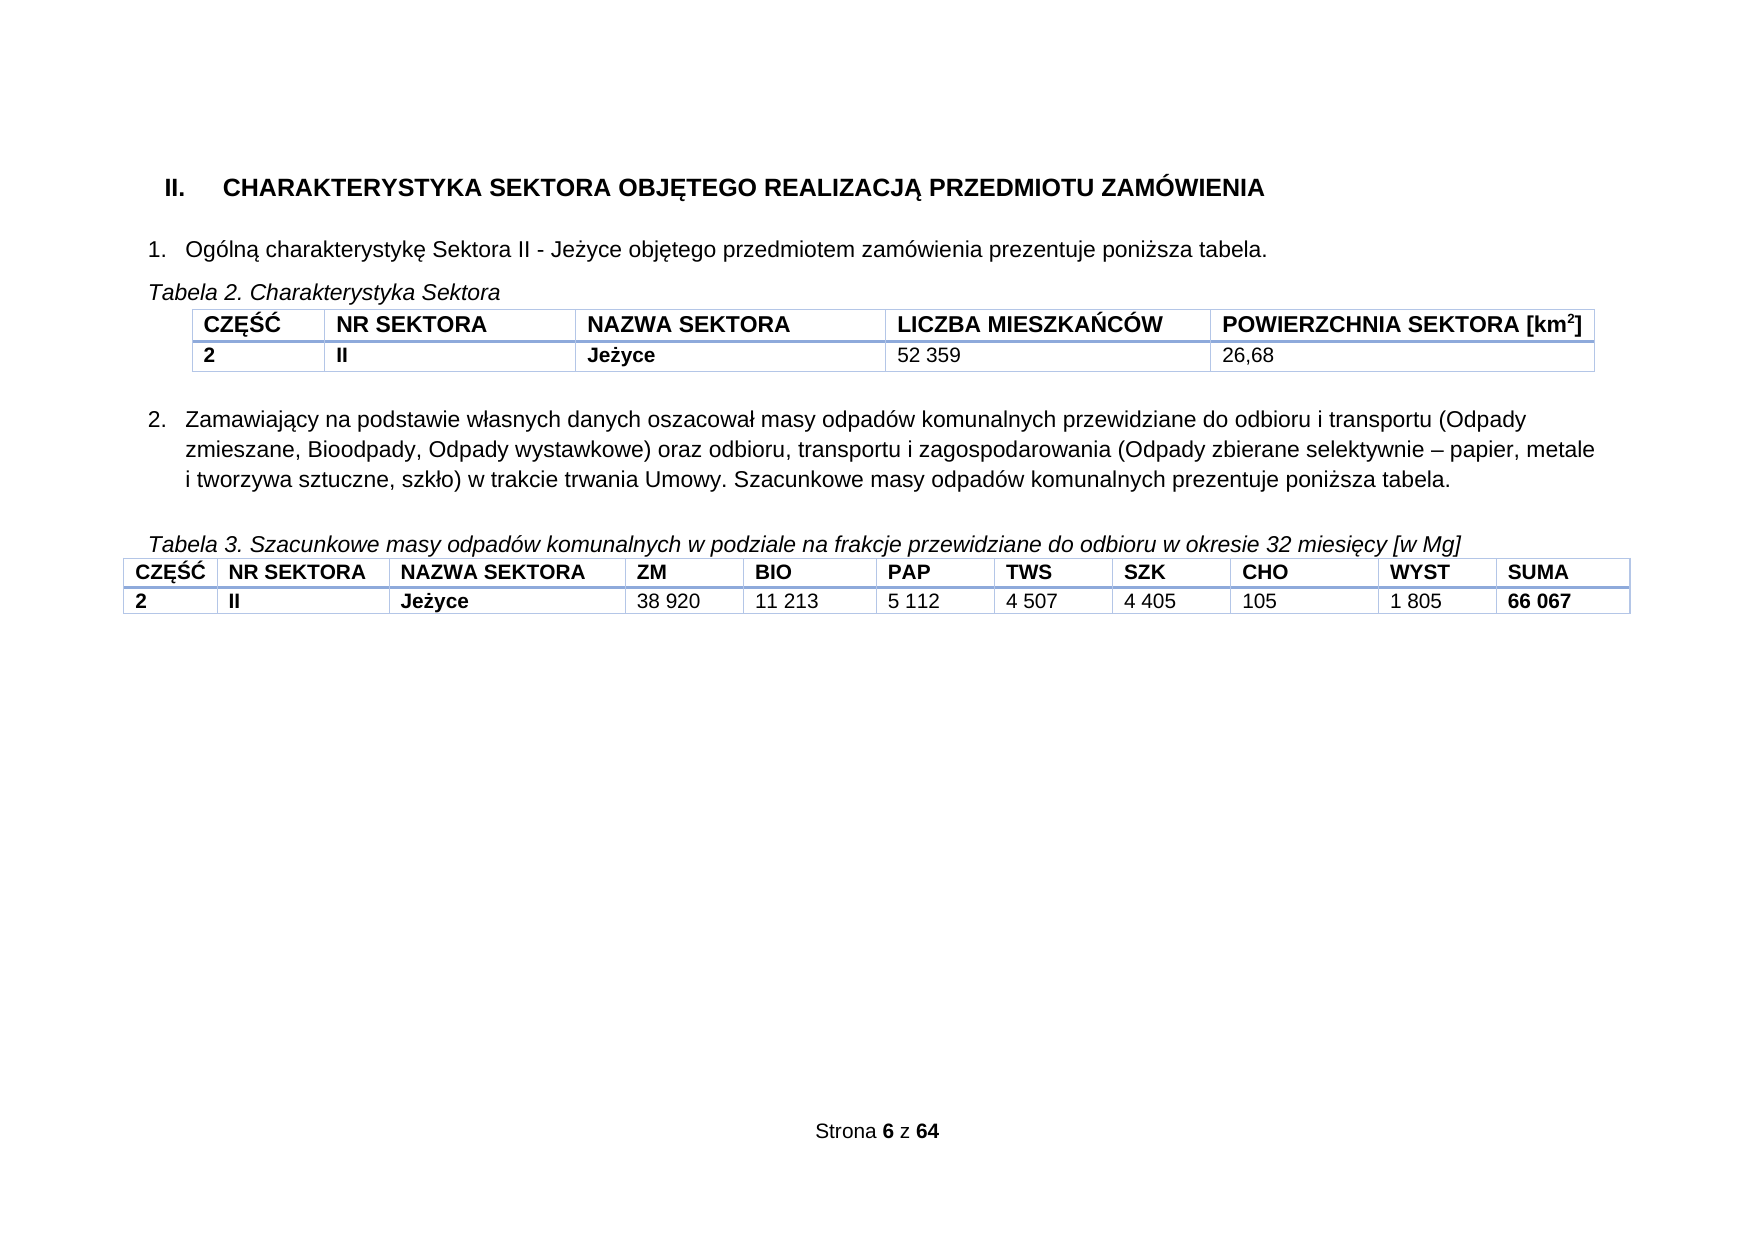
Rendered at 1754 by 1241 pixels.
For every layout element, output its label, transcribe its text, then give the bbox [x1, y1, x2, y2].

table_cell II [325, 343, 575, 371]
table_cell 1 805 [1379, 589, 1496, 613]
table_header ZM [626, 559, 743, 586]
table_cell 52 359 [886, 343, 1210, 371]
table_header NAZWA SEKTORA [390, 559, 625, 586]
table_cell 11 213 [744, 589, 876, 613]
table_cell 26,68 [1211, 343, 1594, 371]
table_cell 4 507 [995, 589, 1112, 613]
table_cell Jeżyce [576, 343, 885, 371]
table_header TWS [995, 559, 1112, 586]
table_header NR SEKTORA [218, 559, 389, 586]
table_header SUMA [1497, 559, 1629, 586]
table_header NR SEKTORA [325, 310, 575, 340]
table_cell 66 067 [1497, 589, 1629, 613]
table_header LICZBA MIESZKAŃCÓW [886, 310, 1210, 340]
table_header BIO [744, 559, 876, 586]
table_header WYST [1379, 559, 1496, 586]
table_header SZK [1113, 559, 1230, 586]
table_header NAZWA SEKTORA [576, 310, 885, 340]
table_header PAP [877, 559, 994, 586]
table_cell 5 112 [877, 589, 994, 613]
text Zamawiający na podstawie własnych danych oszacował masy odpadów komunalnych przewidziane do odbioru i transportu (Odpady zmieszane, Bioodpady, Odpady wystawkowe) oraz odbioru, transportu i zagospodarowania (Odpady zbierane selektywnie – papier, metale i tworzywa sztuczne, szkło) w trakcie trwania Umowy. Szacunkowe masy odpadów komunalnych prezentuje poniższa tabela. [148, 406, 1606, 493]
table_cell 105 [1231, 589, 1378, 613]
table_header POWIERZCHNIA SEKTORA [km2] [1211, 310, 1594, 340]
subtitle CHARAKTERYSTYKA SEKTORA OBJĘTEGO REALIZACJĄ PRZEDMIOTU ZAMÓWIENIA [185, 173, 1606, 201]
table_cell II [218, 589, 389, 613]
table_cell 2 [124, 589, 217, 613]
table_header CHO [1231, 559, 1378, 586]
table_cell 38 920 [626, 589, 743, 613]
table_cell 4 405 [1113, 589, 1230, 613]
list Ogólną charakterystykę Sektora II - Jeżyce objętego przedmiotem zamówienia prezentuje poniższa tabela. [148, 236, 1606, 262]
table_cell Jeżyce [390, 589, 625, 613]
table_header CZĘŚĆ [193, 310, 324, 340]
text Tabela 3. Szacunkowe masy odpadów komunalnych w podziale na frakcje przewidziane do odbioru w okresie 32 miesięcy [w Mg] [148, 531, 1606, 557]
table_header CZĘŚĆ [124, 559, 217, 586]
table_cell 2 [193, 343, 324, 371]
text Tabela 2. Charakterystyka Sektora [148, 278, 1606, 305]
